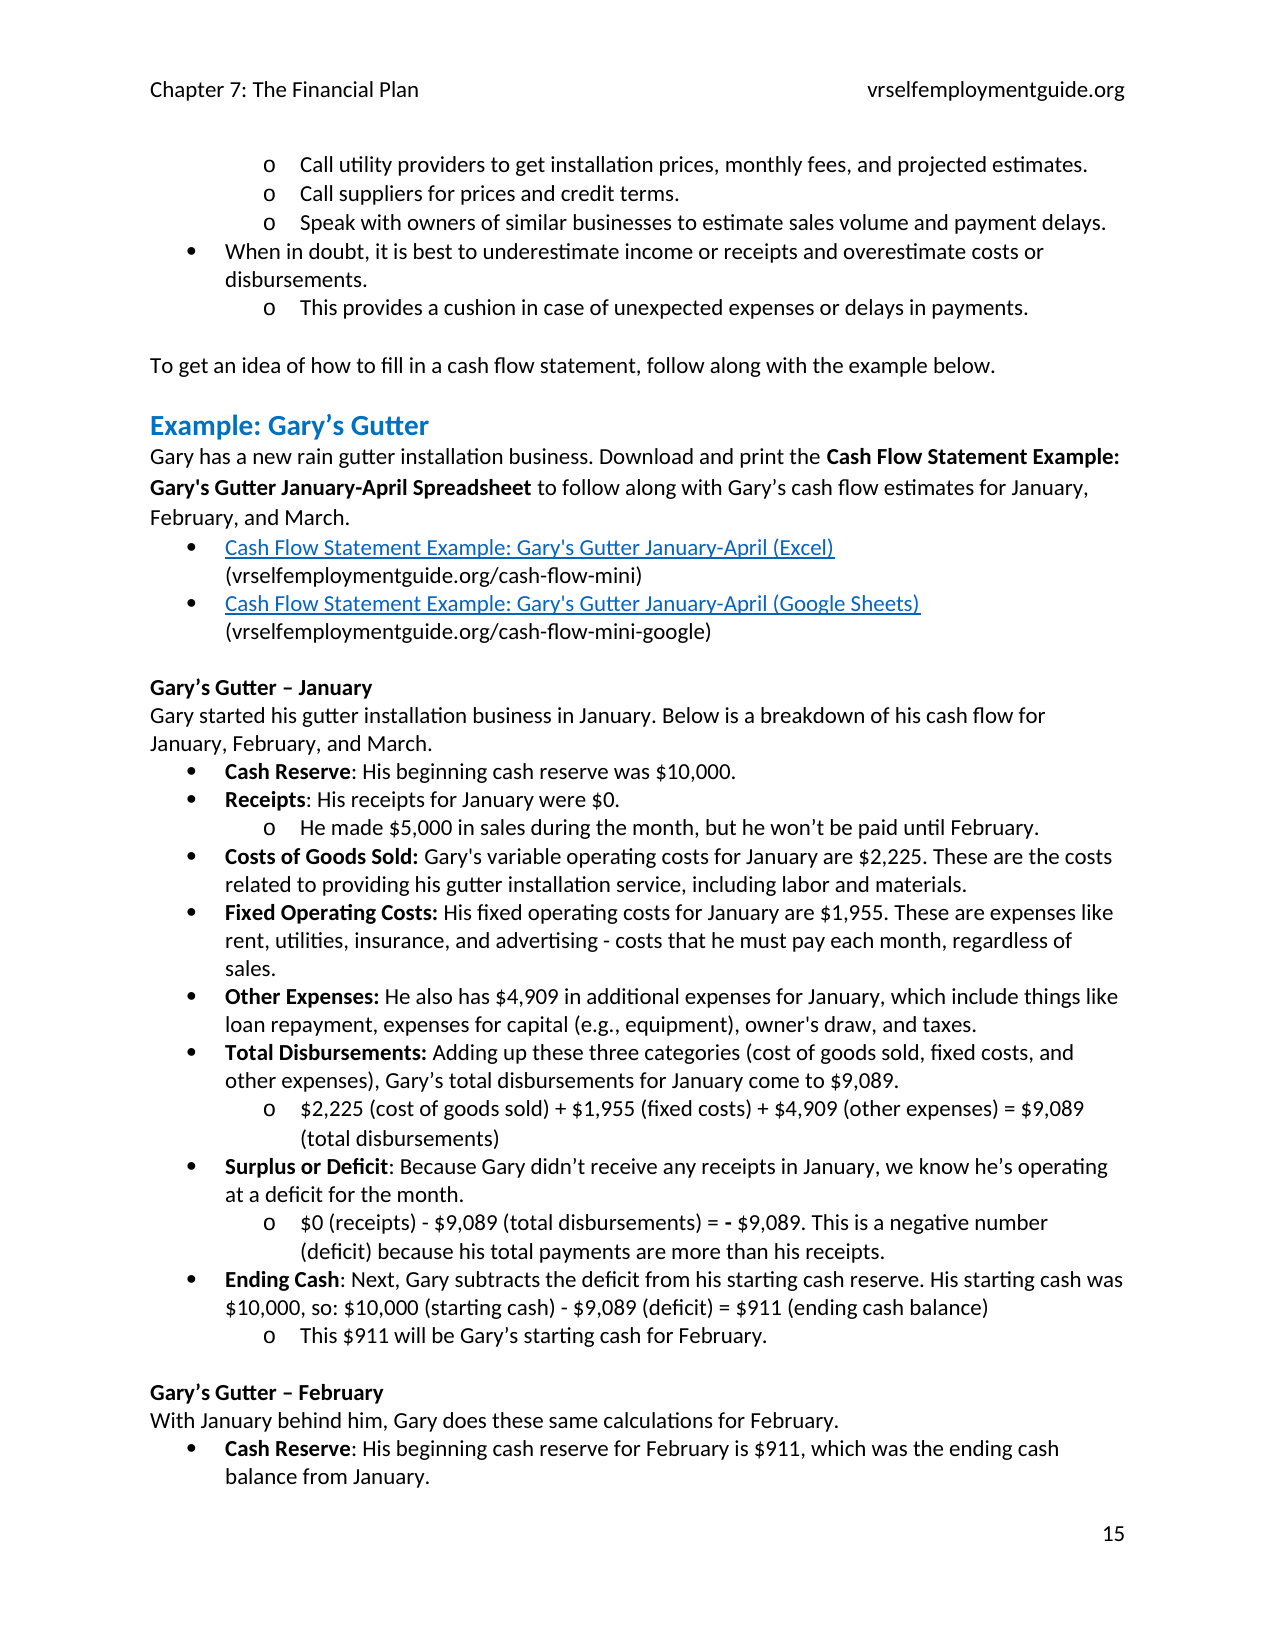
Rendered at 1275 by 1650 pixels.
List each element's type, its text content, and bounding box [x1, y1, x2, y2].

list Ending Cash: Next, Gary subtracts the deficit from his starting cash reserve. His starting cash was $10,000, so: $10,000 (starting cash) - $9,089 (deficit) = $911 (ending cash balance) [187, 1265, 1125, 1321]
subtitle Gary’s Gutter – January [150, 673, 1125, 701]
list Receipts: His receipts for January were $0. [187, 785, 1125, 813]
list Call utility providers to get installation prices, monthly fees, and projected estimates. [262, 150, 1125, 179]
list Cash Flow Statement Example: Gary's Gutter January-April (Excel) (vrselfemploymentguide.org/cash-flow-mini) [187, 533, 1125, 589]
list He made $5,000 in sales during the month, but he won’t be paid until February. [262, 813, 1125, 842]
list This provides a cushion in case of unexpected expenses or delays in payments. [262, 293, 1125, 323]
list Other Expenses: He also has $4,909 in additional expenses for January, which include things like loan repayment, expenses for capital (e.g., equipment), owner's draw, and taxes. [187, 982, 1125, 1038]
list $2,225 (cost of goods sold) + $1,955 (fixed costs) + $4,909 (other expenses) = $9,089 (total disbursements) [262, 1094, 1125, 1152]
subtitle Example: Gary’s Gutter [150, 407, 1125, 442]
list Costs of Goods Sold: Gary's variable operating costs for January are $2,225. These are the costs related to providing his gutter installation service, including labor and materials. [187, 842, 1125, 898]
text Gary started his gutter installation business in January. Below is a breakdown of his cash flow for January, February, and March. [150, 701, 1125, 757]
list This $911 will be Gary’s starting cash for February. [262, 1321, 1125, 1350]
subtitle Gary’s Gutter – February [150, 1378, 1125, 1406]
list $0 (receipts) - $9,089 (total disbursements) = - $9,089. This is a negative number (deficit) because his total payments are more than his receipts. [262, 1208, 1125, 1265]
text To get an idea of how to fill in a cash flow statement, follow along with the example below. [150, 351, 1125, 379]
list Cash Reserve: His beginning cash reserve was $10,000. [187, 757, 1125, 785]
list When in doubt, it is best to underestimate income or receipts and overestimate costs or disbursements. [187, 237, 1125, 293]
list Cash Reserve: His beginning cash reserve for February is $911, which was the ending cash balance from January. [187, 1434, 1125, 1490]
list Fixed Operating Costs: His fixed operating costs for January are $1,955. These are expenses like rent, utilities, insurance, and advertising - costs that he must pay each month, regardless of sales. [187, 898, 1125, 982]
text With January behind him, Gary does these same calculations for February. [150, 1406, 1125, 1434]
list Speak with owners of similar businesses to estimate sales volume and payment delays. [262, 208, 1125, 237]
list Total Disbursements: Adding up these three categories (cost of goods sold, fixed costs, and other expenses), Gary’s total disbursements for January come to $9,089. [187, 1038, 1125, 1094]
list Surplus or Deficit: Because Gary didn’t receive any receipts in January, we know he’s operating at a deficit for the month. [187, 1152, 1125, 1208]
list Call suppliers for prices and credit terms. [262, 179, 1125, 208]
list Cash Flow Statement Example: Gary's Gutter January-April (Google Sheets) (vrselfemploymentguide.org/cash-flow-mini-google) [187, 589, 1125, 645]
text Gary has a new rain gutter installation business. Download and print the Cash Flow Statement Example: Gary's Gutter January-April Spreadsheet to follow along with Gary’s cash flow estimates for January, February, and March. [150, 442, 1125, 531]
